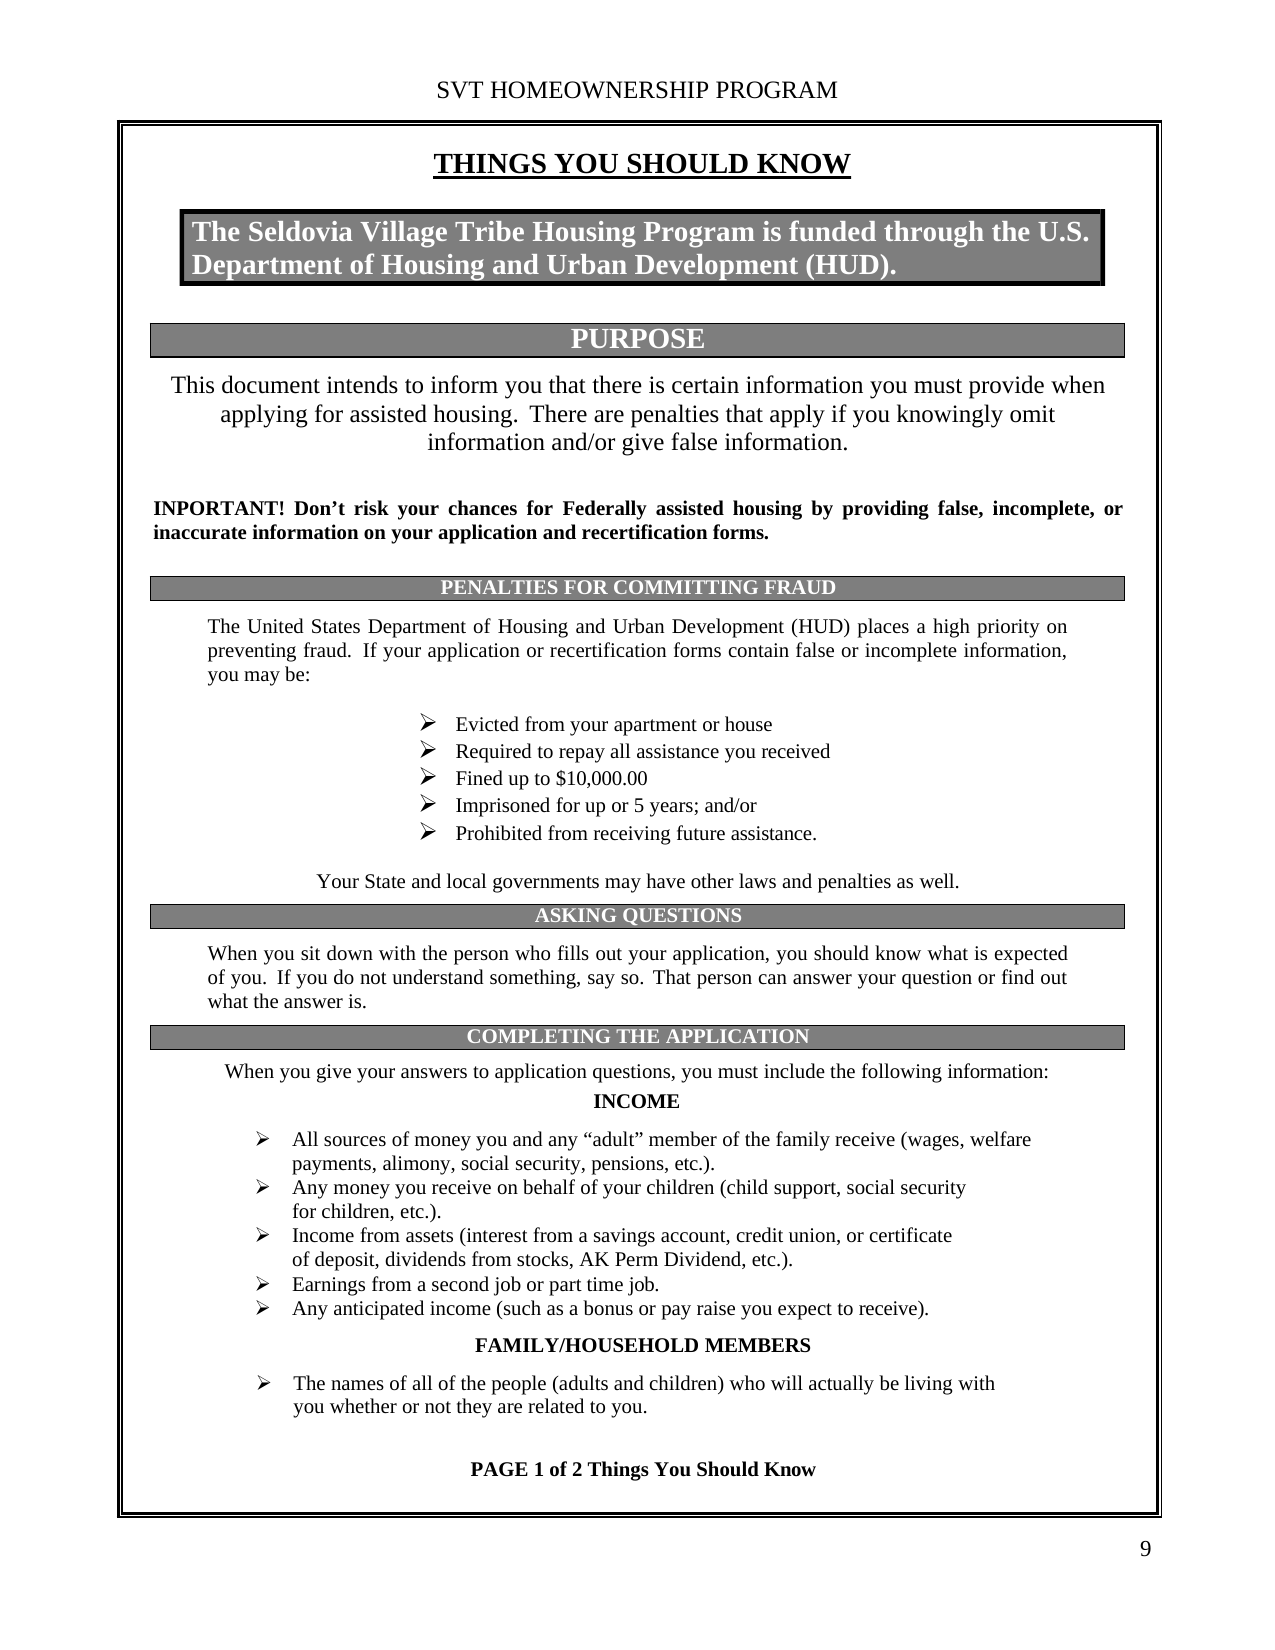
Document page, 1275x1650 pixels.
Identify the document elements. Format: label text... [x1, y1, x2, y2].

table_header THINGS YOU SHOULD KNOW The Seldovia Village Tribe Housing Program is funded through the U.S. Department of Housing and Urban Development (HUD). INPORTANT! Don’t risk your chances for Federally assisted housing by providing false, incomplete, or inaccurate information on your application and recertification forms. PAGE 1 of 2 Things You Should Know [123, 126, 1156, 1512]
